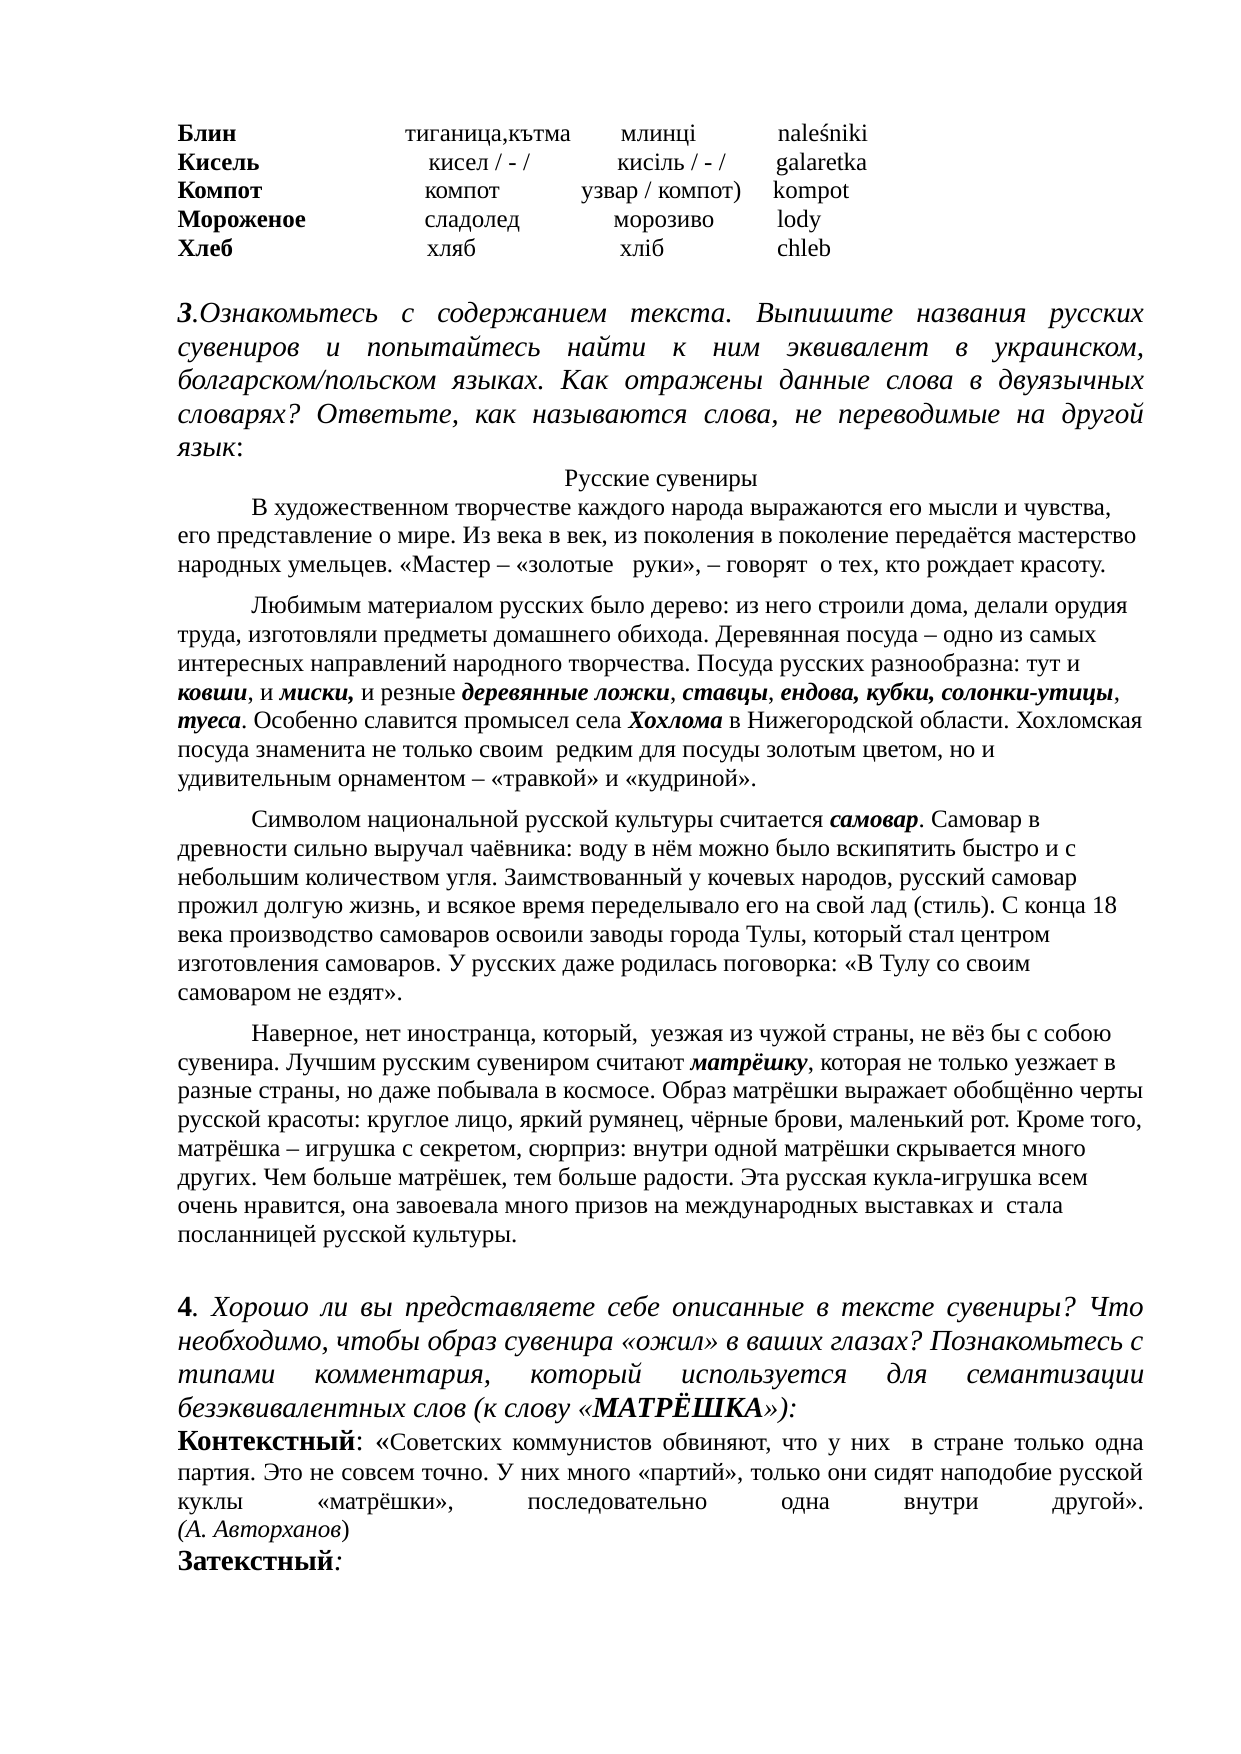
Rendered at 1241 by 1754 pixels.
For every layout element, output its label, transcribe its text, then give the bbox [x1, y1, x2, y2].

text Хлеб хляб хліб chleb [177, 233, 1227, 262]
text Контекстный: «Советских коммунистов обвиняют, что у них в стране только одна партия. Это не совсем точно. У них много «партий», только они сидят наподобие русской куклы «матрёшки», последовательно одна внутри другой». (А. Авторханов) [177, 1423, 1144, 1543]
text Наверное, нет иностранца, который, уезжая из чужой страны, не вёз бы с собою сувенира. Лучшим русским сувениром считают матрёшку, которая не только уезжает в разные страны, но даже побывала в космосе. Образ матрёшки выражает обобщённо черты русской красоты: круглое лицо, яркий румянец, чёрные брови, маленький рот. Кроме того, матрёшка – игрушка с секретом, сюрприз: внутри одной матрёшки скрывается много других. Чем больше матрёшек, тем больше радости. Эта русская кукла-игрушка всем очень нравится, она завоевала много призов на международных выставках и стала посланницей русской культуры. [177, 1018, 1144, 1248]
text Компот компот узвар / компот) kompot [177, 176, 1152, 204]
text В художественном творчестве каждого народа выражаются его мысли и чувства, его представление о мире. Из века в век, из поколения в поколение передаётся мастерство народных умельцев. «Мастер – «золотые руки», – говорят о тех, кто рождает красоту. [177, 492, 1144, 578]
text Кисель кисел / - / кисіль / - / galaretka [177, 147, 1152, 176]
text Мороженое сладолед морозиво lody [177, 204, 1227, 233]
text Блин тиганица,кътма млинці naleśniki [177, 118, 1152, 147]
text Любимым материалом русских было дерево: из него строили дома, делали орудия труда, изготовляли предметы домашнего обихода. Деревянная посуда – одно из самых интересных направлений народного творчества. Посуда русских разнообразна: тут и ковши, и миски, и резные деревянные ложки, ставцы, ендова, кубки, солонки-утицы, туеса. Особенно славится промысел села Хохлома в Нижегородской области. Хохломская посуда знаменита не только своим редким для посуды золотым цветом, но и удивительным орнаментом – «травкой» и «кудриной». [177, 591, 1144, 792]
text 4. Хорошо ли вы представляете себе описанные в тексте сувениры? Что необходимо, чтобы образ сувенира «ожил» в ваших глазах? Познакомьтесь с типами комментария, который используется для семантизации безэквивалентных слов (к слову «МАТРЁШКА»): [177, 1289, 1144, 1423]
text Русские сувениры [177, 463, 1144, 492]
text 3.Ознакомьтесь с содержанием текста. Выпишите названия русских сувениров и попытайтесь найти к ним эквивалент в украинском, болгарском/польском языках. Как отражены данные слова в двуязычных словарях? Ответьте, как называются слова, не переводимые на другой язык: [177, 295, 1144, 463]
text Символом национальной русской культуры считается самовар. Самовар в древности сильно выручал чаёвника: воду в нём можно было вскипятить быстро и с небольшим количеством угля. Заимствованный у кочевых народов, русский самовар прожил долгую жизнь, и всякое время переделывало его на свой лад (стиль). С конца 18 века производство самоваров освоили заводы города Тулы, который стал центром изготовления самоваров. У русских даже родилась поговорка: «В Тулу со своим самоваром не ездят». [177, 804, 1144, 1006]
text Затекстный: [177, 1543, 1144, 1577]
